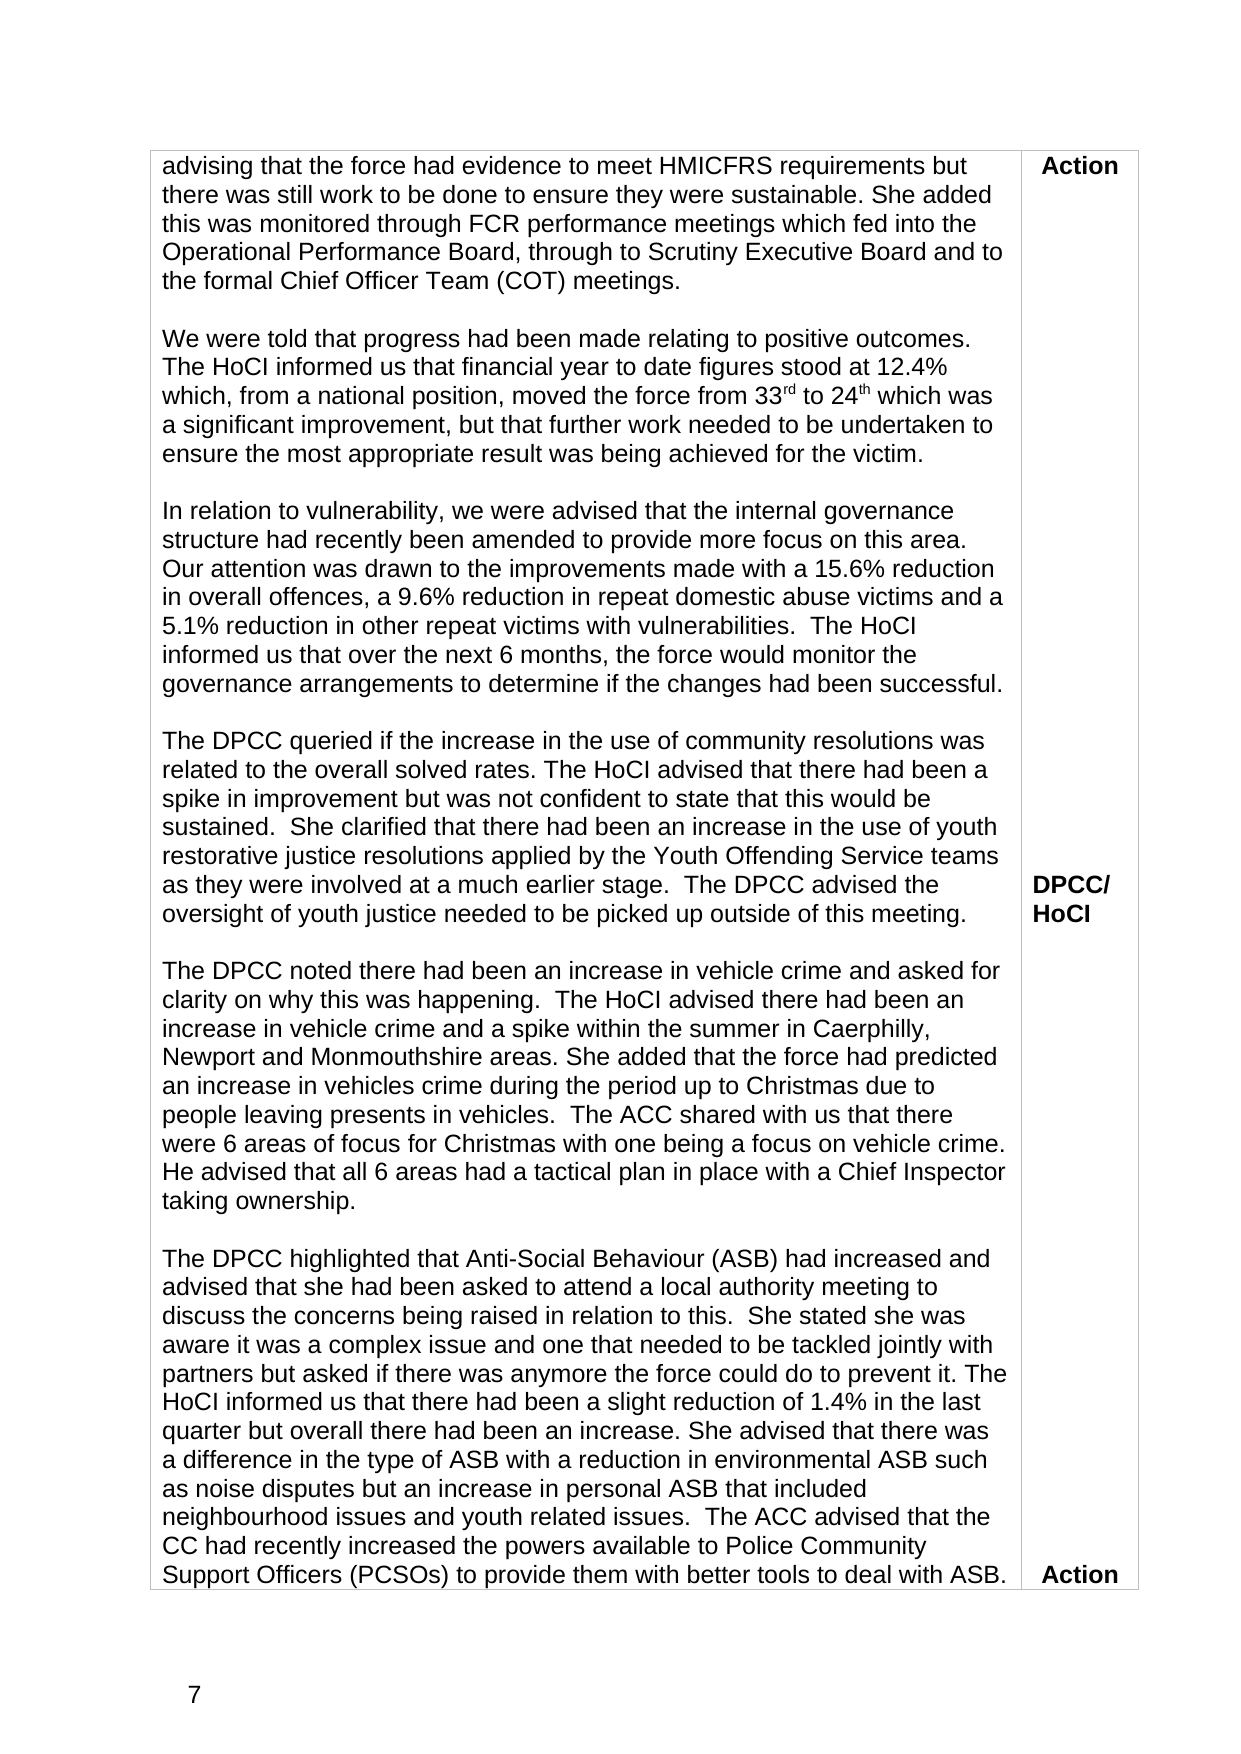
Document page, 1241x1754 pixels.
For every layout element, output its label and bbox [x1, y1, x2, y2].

table_cell [151, 151, 1021, 1588]
table_cell [1022, 151, 1138, 1588]
